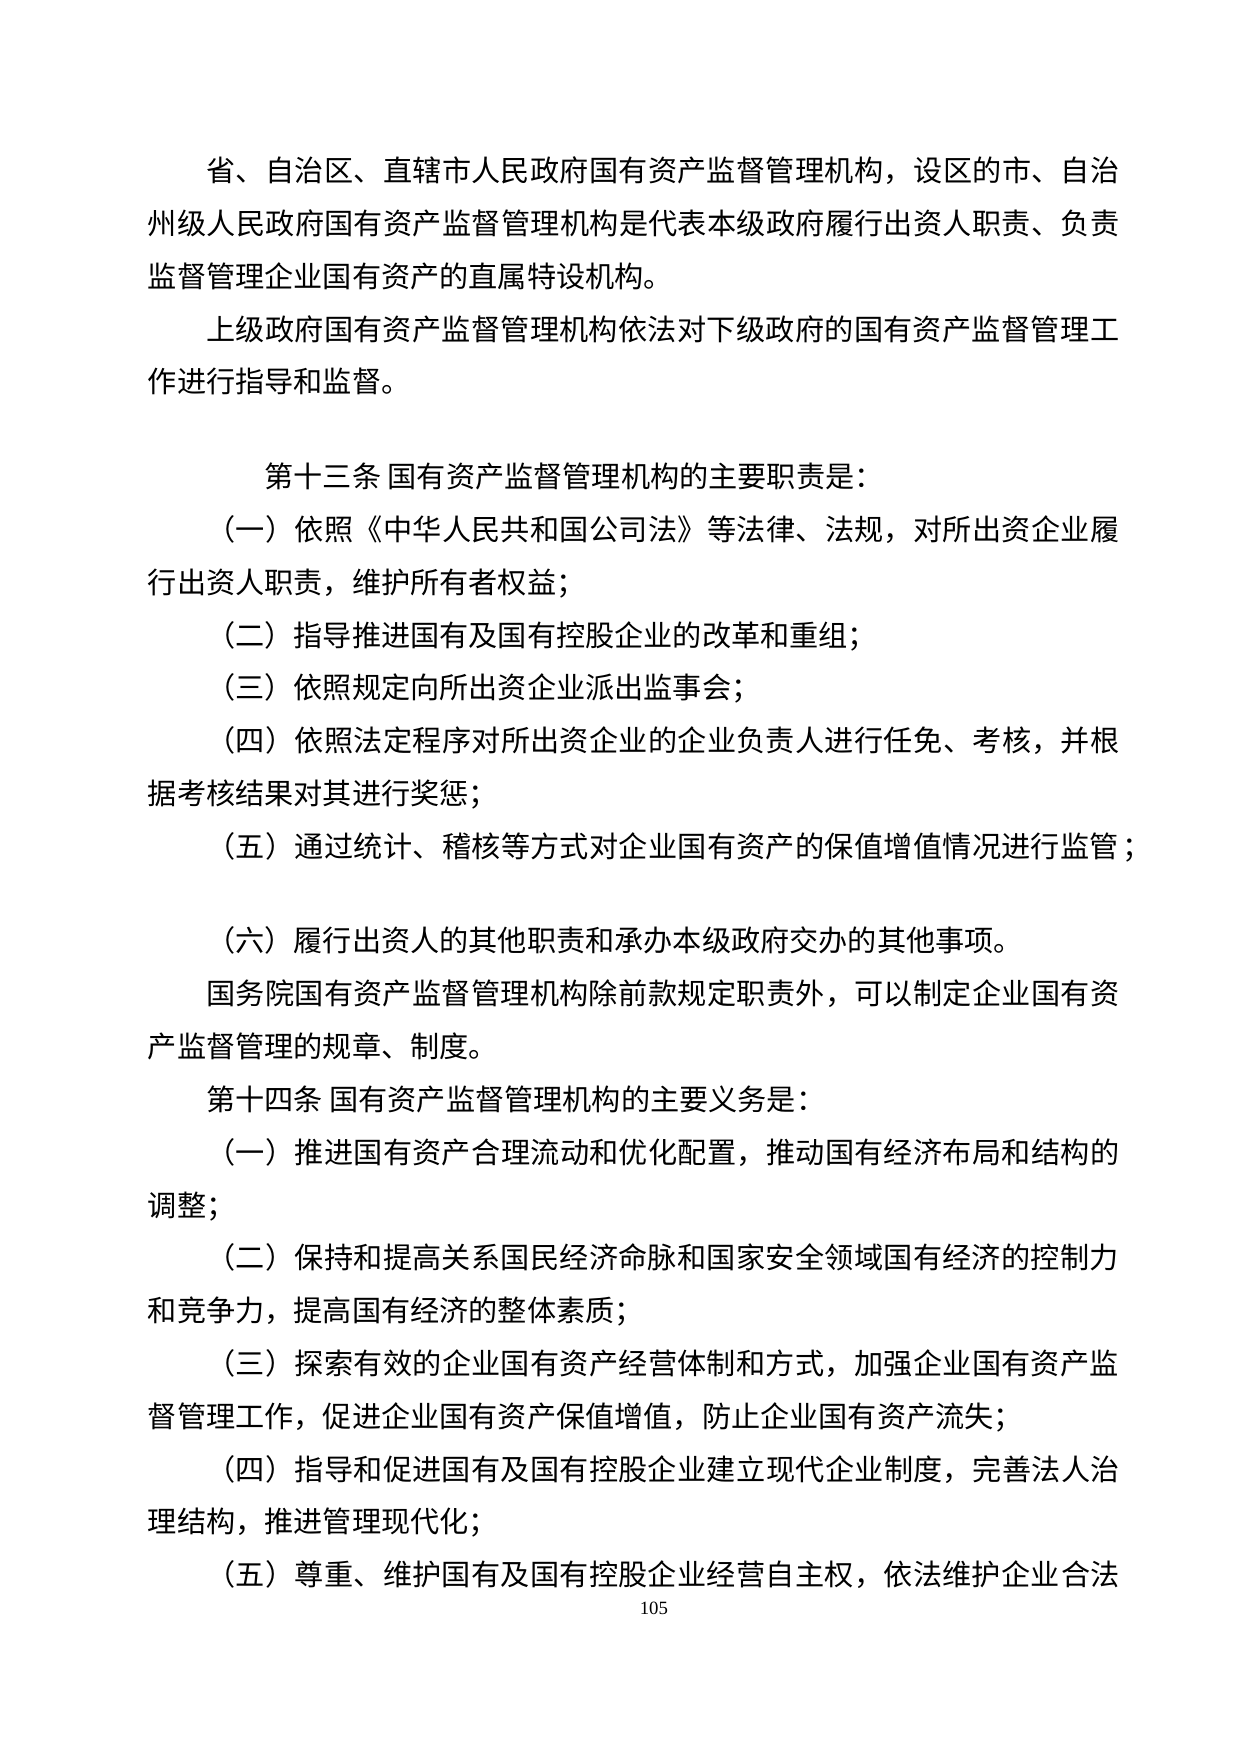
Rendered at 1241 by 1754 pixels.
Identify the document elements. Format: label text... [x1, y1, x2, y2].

text （二）指导推进国有及国有控股企业的改革和重组； [148, 612, 1122, 654]
text （四）指导和促进国有及国有控股企业建立现代企业制度，完善法人治理结构，推进管理现代化； [148, 1446, 1122, 1541]
text 第十三条 国有资产监督管理机构的主要职责是： [148, 454, 1122, 496]
text 国务院国有资产监督管理机构除前款规定职责外，可以制定企业国有资产监督管理的规章、制度。 [148, 971, 1122, 1066]
text 省、自治区、直辖市人民政府国有资产监督管理机构，设区的市、自治州级人民政府国有资产监督管理机构是代表本级政府履行出资人职责、负责监督管理企业国有资产的直属特设机构。 [148, 148, 1122, 296]
text （五）通过统计、稽核等方式对企业国有资产的保值增值情况进行监管； [148, 823, 1122, 910]
text （六）履行出资人的其他职责和承办本级政府交办的其他事项。 [148, 918, 1122, 960]
text （一）依照《中华人民共和国公司法》等法律、法规，对所出资企业履行出资人职责，维护所有者权益； [148, 506, 1122, 602]
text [148, 1552, 1122, 1594]
text 第十四条 国有资产监督管理机构的主要义务是： [148, 1076, 1122, 1119]
text 上级政府国有资产监督管理机构依法对下级政府的国有资产监督管理工作进行指导和监督。 [148, 306, 1122, 401]
text （一）推进国有资产合理流动和优化配置，推动国有经济布局和结构的调整； [148, 1129, 1122, 1224]
text （三）依照规定向所出资企业派出监事会； [148, 665, 1122, 707]
text （四）依照法定程序对所出资企业的企业负责人进行任免、考核，并根据考核结果对其进行奖惩； [148, 718, 1122, 813]
text （二）保持和提高关系国民经济命脉和国家安全领域国有经济的控制力和竞争力，提高国有经济的整体素质； [148, 1235, 1122, 1330]
text （三）探索有效的企业国有资产经营体制和方式，加强企业国有资产监督管理工作，促进企业国有资产保值增值，防止企业国有资产流失； [148, 1341, 1122, 1436]
